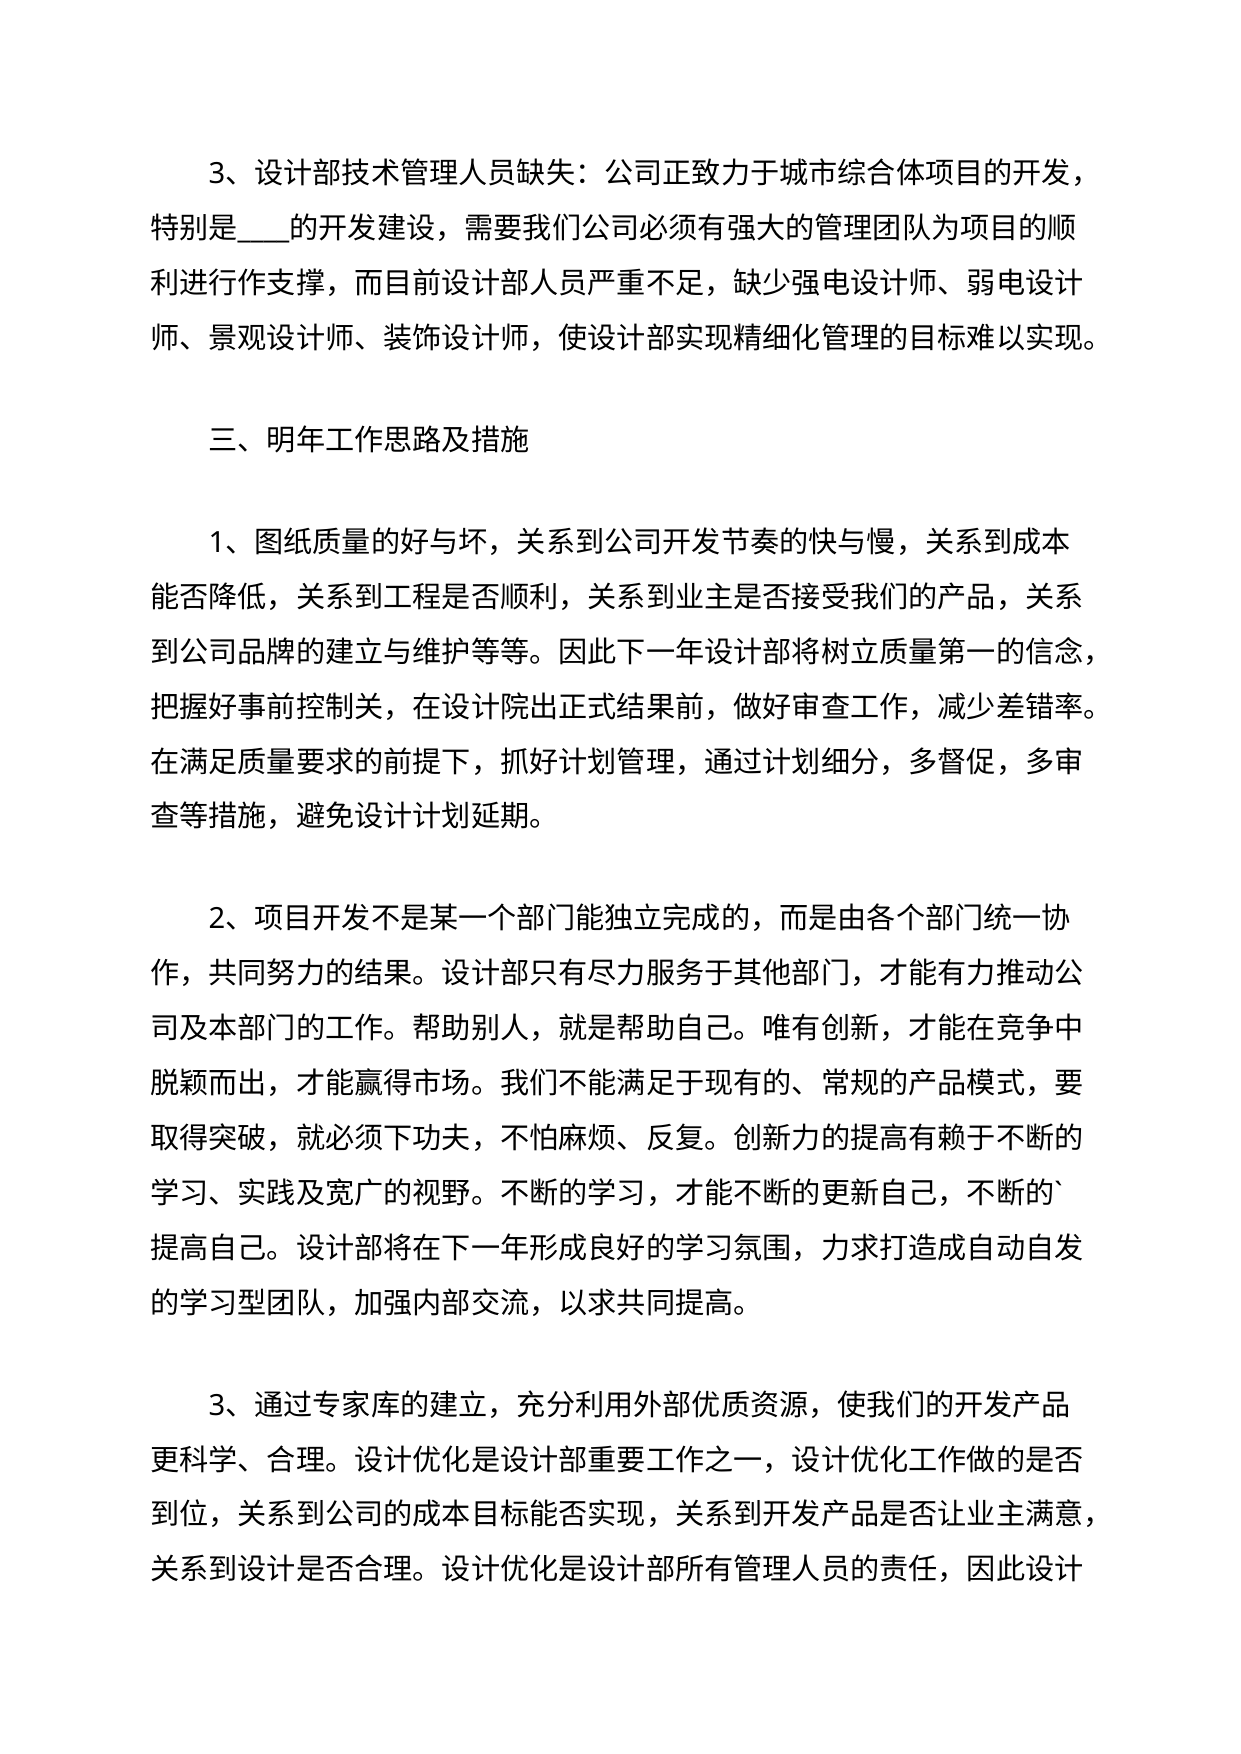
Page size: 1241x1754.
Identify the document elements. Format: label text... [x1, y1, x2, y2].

text 2、项目开发不是某一个部门能独立完成的，而是由各个部门统一协作，共同努力的结果。设计部只有尽力服务于其他部门，才能有力推动公司及本部门的工作。帮助别人，就是帮助自己。唯有创新，才能在竞争中脱颖而出，才能赢得市场。我们不能满足于现有的、常规的产品模式，要取得突破，就必须下功夫，不怕麻烦、反复。创新力的提高有赖于不断的学习、实践及宽广的视野。不断的学习，才能不断的更新自己，不断的`提高自己。设计部将在下一年形成良好的学习氛围，力求打造成自动自发的学习型团队，加强内部交流，以求共同提高。 [150, 895, 1090, 1322]
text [150, 1381, 1090, 1588]
text 1、图纸质量的好与坏，关系到公司开发节奏的快与慢，关系到成本能否降低，关系到工程是否顺利，关系到业主是否接受我们的产品，关系到公司品牌的建立与维护等等。因此下一年设计部将树立质量第一的信念，把握好事前控制关，在设计院出正式结果前，做好审查工作，减少差错率。在满足质量要求的前提下，抓好计划管理，通过计划细分，多督促，多审查等措施，避免设计计划延期。 [150, 518, 1090, 835]
text 三、明年工作思路及措施 [150, 417, 1090, 459]
text 3、设计部技术管理人员缺失：公司正致力于城市综合体项目的开发，特别是____的开发建设，需要我们公司必须有强大的管理团队为项目的顺利进行作支撑，而目前设计部人员严重不足，缺少强电设计师、弱电设计师、景观设计师、装饰设计师，使设计部实现精细化管理的目标难以实现。 [150, 150, 1090, 357]
